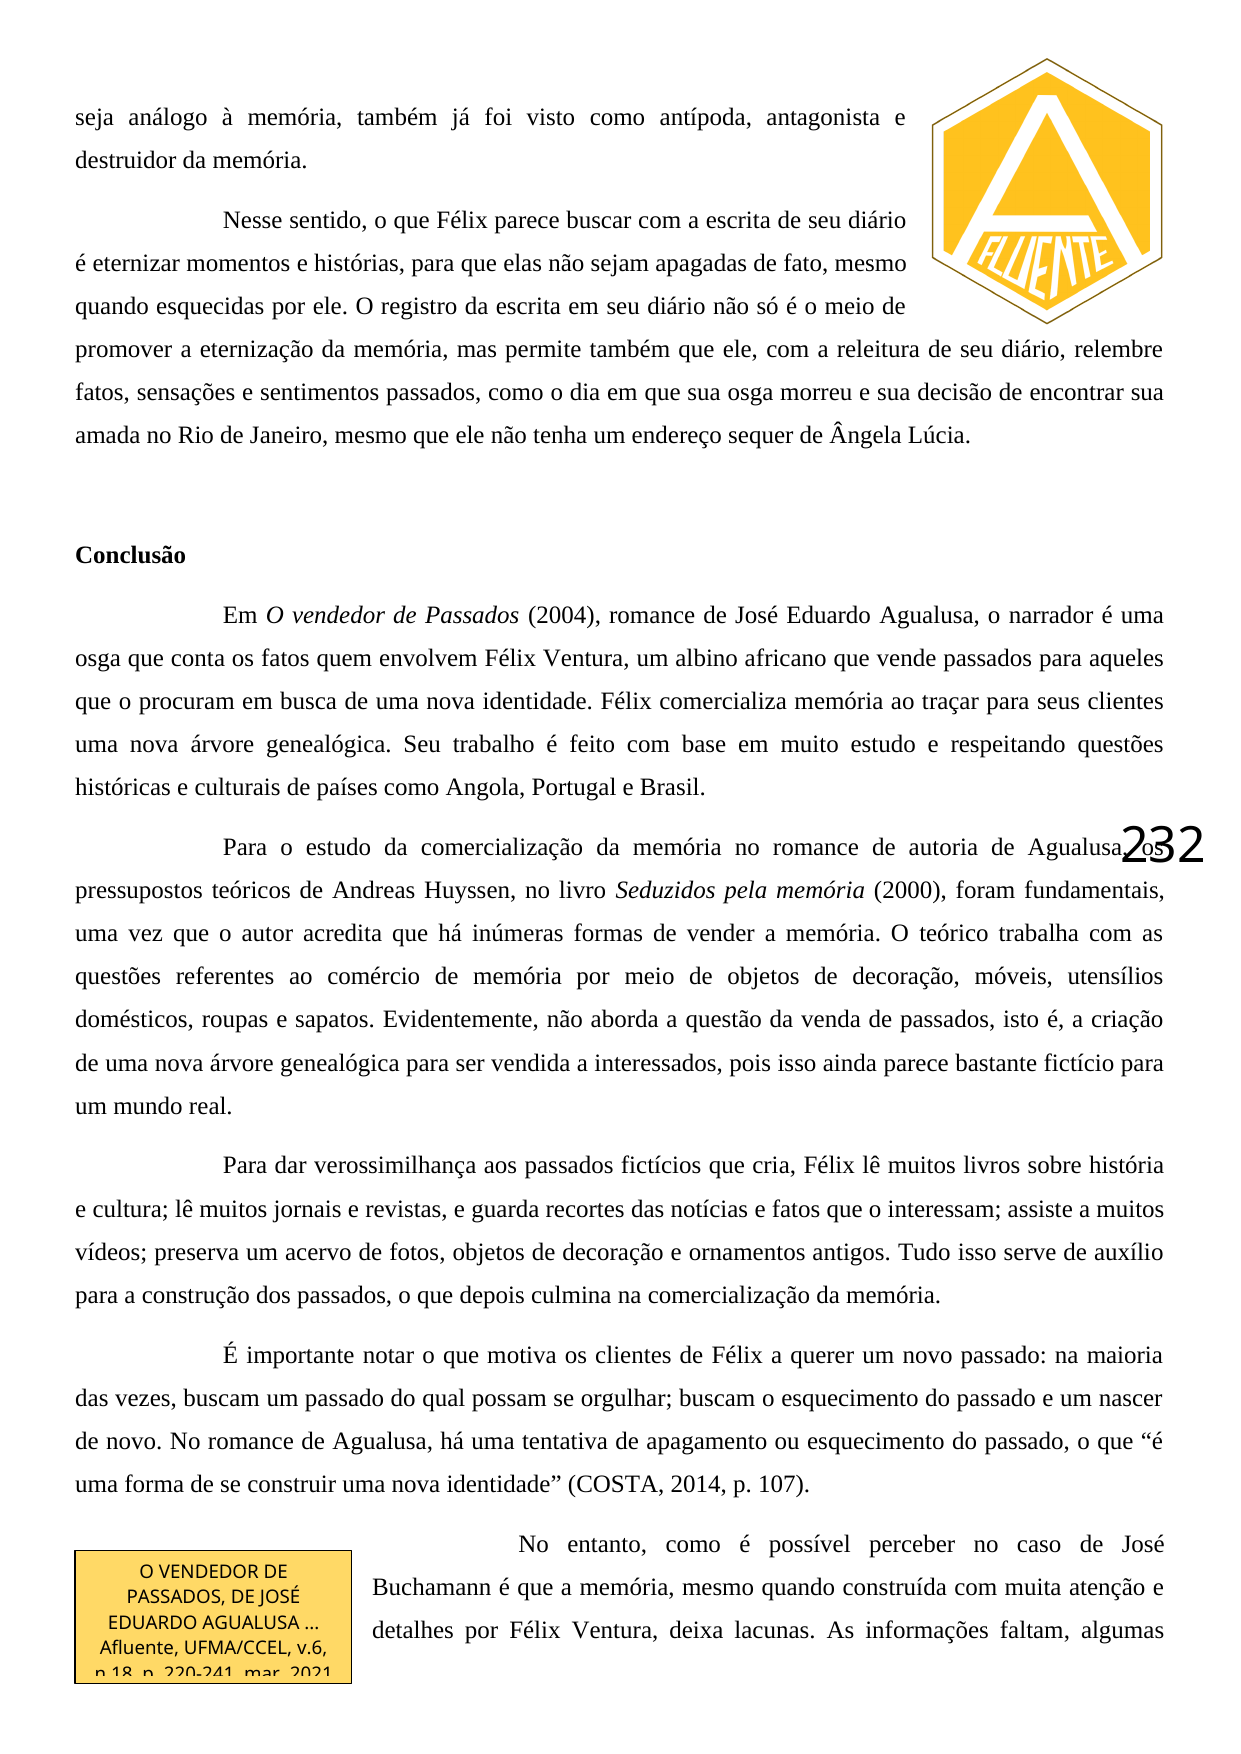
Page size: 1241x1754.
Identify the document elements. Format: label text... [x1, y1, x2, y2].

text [75, 1529, 1165, 1644]
text Nesse sentido, o que Félix parece buscar com a escrita de seu diário é eternizar momentos e histórias, para que elas não sejam apagadas de fato, mesmo quando esquecidas por ele. O registro da escrita em seu diário não só é o meio de promover a eternização da memória, mas permite também que ele, com a releitura de seu diário, relembre fatos, sensações e sentimentos passados, como o dia em que sua osga morreu e sua decisão de encontrar sua amada no Rio de Janeiro, mesmo que ele não tenha um endereço sequer de Ângela Lúcia. [75, 205, 1165, 449]
text Em O vendedor de Passados (2004), romance de José Eduardo Agualusa, o narrador é uma osga que conta os fatos quem envolvem Félix Ventura, um albino africano que vende passados para aqueles que o procuram em busca de uma nova identidade. Félix comercializa memória ao traçar para seus clientes uma nova árvore genealógica. Seu trabalho é feito com base em muito estudo e respeitando questões históricas e culturais de países como Angola, Portugal e Brasil. [75, 600, 1165, 801]
text É importante notar o que motiva os clientes de Félix a querer um novo passado: na maioria das vezes, buscam um passado do qual possam se orgulhar; buscam o esquecimento do passado e um nascer de novo. No romance de Agualusa, há uma tentativa de apagamento ou esquecimento do passado, o que “é uma forma de se construir uma nova identidade” (COSTA, 2014, p. 107). [75, 1340, 1165, 1498]
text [75, 102, 1165, 174]
picture [926, 53, 1166, 327]
text Conclusão [75, 540, 1165, 569]
text Para o estudo da comercialização da memória no romance de autoria de Agualusa, os pressupostos teóricos de Andreas Huyssen, no livro Seduzidos pela memória (2000), foram fundamentais, uma vez que o autor acredita que há inúmeras formas de vender a memória. O teórico trabalha com as questões referentes ao comércio de memória por meio de objetos de decoração, móveis, utensílios domésticos, roupas e sapatos. Evidentemente, não aborda a questão da venda de passados, isto é, a criação de uma nova árvore genealógica para ser vendida a interessados, pois isso ainda parece bastante fictício para um mundo real. [75, 832, 1165, 1119]
text Para dar verossimilhança aos passados fictícios que cria, Félix lê muitos livros sobre história e cultura; lê muitos jornais e revistas, e guarda recortes das notícias e fatos que o interessam; assiste a muitos vídeos; preserva um acervo de fotos, objetos de decoração e ornamentos antigos. Tudo isso serve de auxílio para a construção dos passados, o que depois culmina na comercialização da memória. [75, 1151, 1165, 1309]
